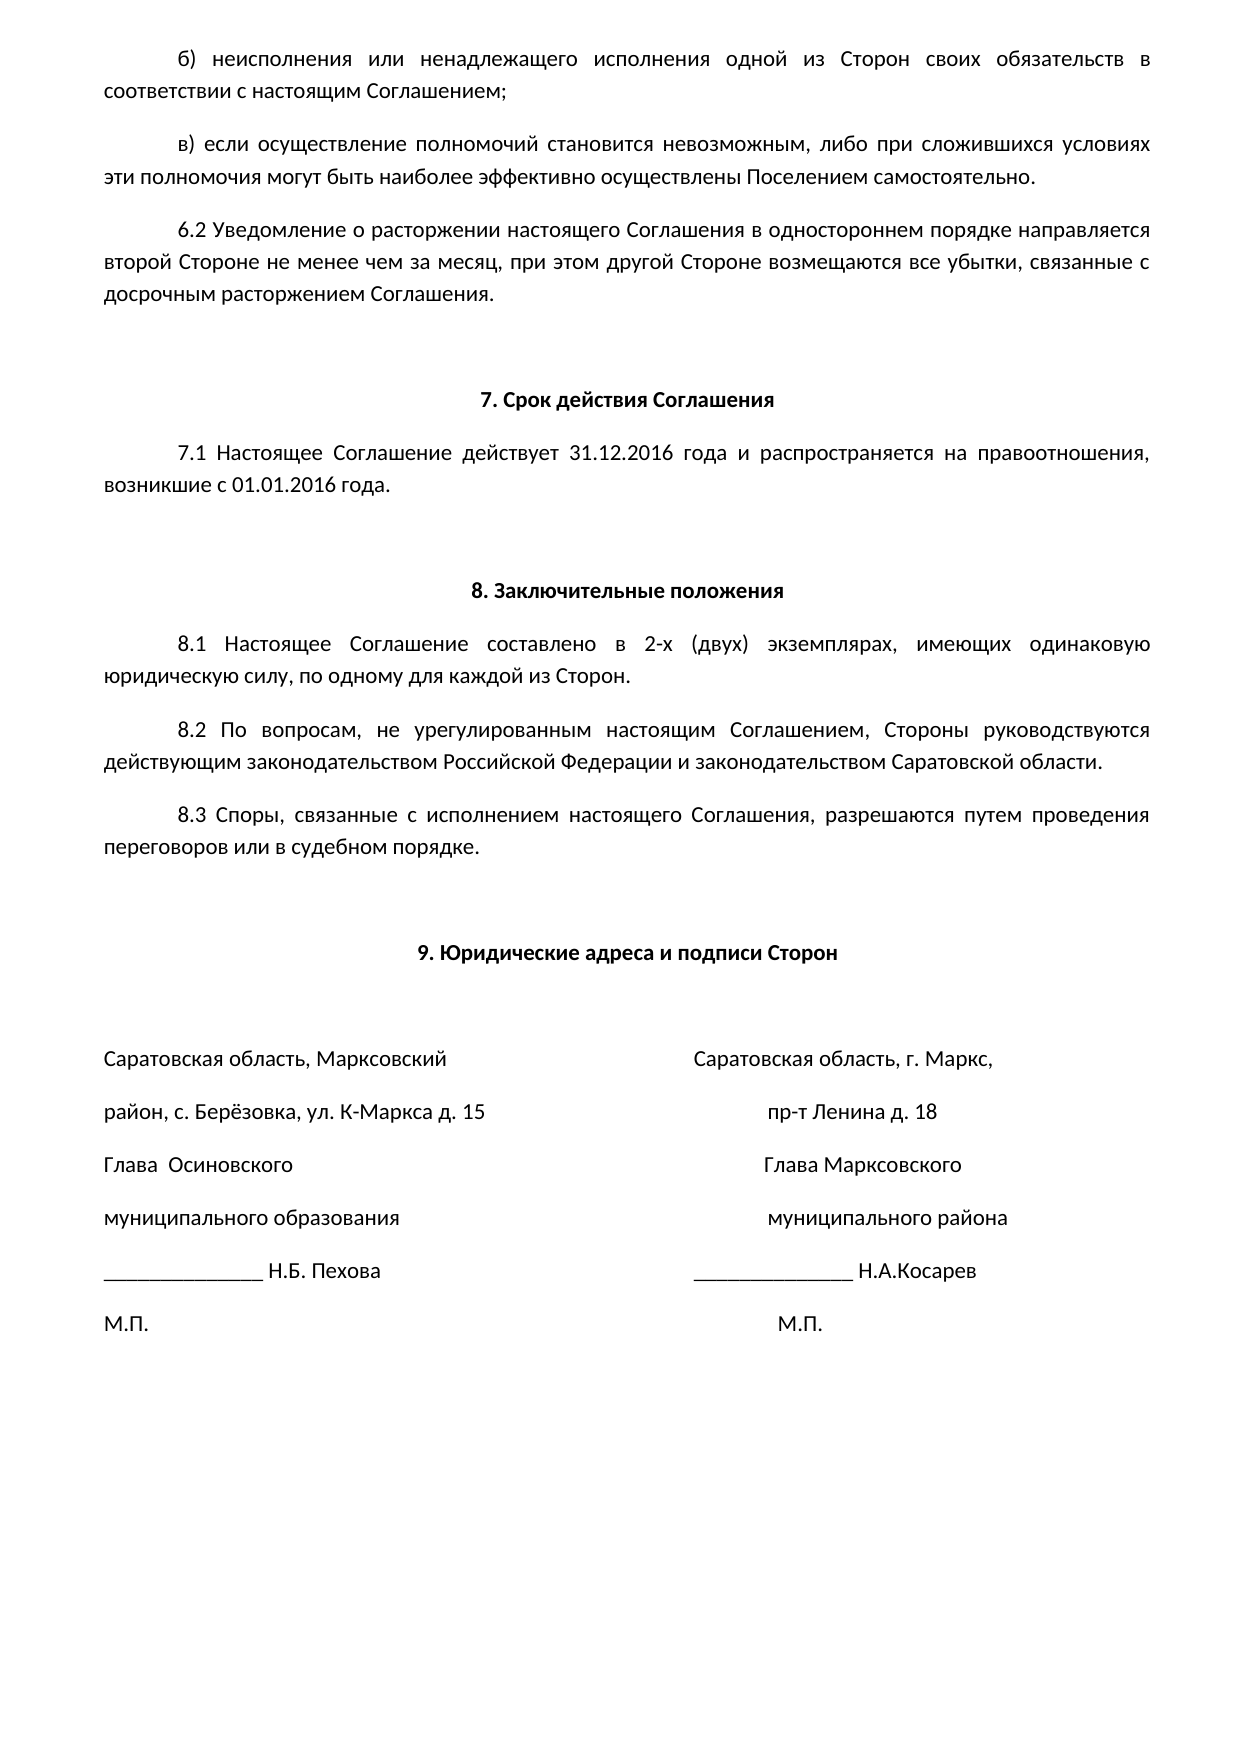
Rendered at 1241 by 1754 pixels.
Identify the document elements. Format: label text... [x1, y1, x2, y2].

text ______________ Н.Б. Пехова ______________ Н.А.Косарев [103, 1256, 1152, 1284]
text 8.3 Споры, связанные с исполнением настоящего Соглашения, разрешаются путем проведения переговоров или в судебном порядке. [103, 800, 1152, 860]
text М.П. М.П. [103, 1309, 1152, 1337]
text в) если осуществление полномочий становится невозможным, либо при сложившихся условиях эти полномочия могут быть наиболее эффективно осуществлены Поселением самостоятельно. [103, 129, 1152, 190]
text район, с. Берёзовка, ул. К-Маркса д. 15 пр-т Ленина д. 18 [103, 1097, 1152, 1125]
text 9. Юридические адреса и подписи Сторон [103, 938, 1152, 966]
text 8.1 Настоящее Соглашение составлено в 2-х (двух) экземплярах, имеющих одинаковую юридическую силу, по одному для каждой из Сторон. [103, 629, 1152, 690]
text 7.1 Настоящее Соглашение действует 31.12.2016 года и распространяется на правоотношения, возникшие с 01.01.2016 года. [103, 438, 1152, 498]
text 8.2 По вопросам, не урегулированным настоящим Соглашением, Стороны руководствуются действующим законодательством Российской Федерации и законодательством Саратовской области. [103, 715, 1152, 775]
text 7. Срок действия Соглашения [103, 385, 1152, 413]
text Глава Осиновского Глава Марксовского [103, 1150, 1152, 1178]
text 8. Заключительные положения [103, 576, 1152, 604]
text Саратовская область, Марксовский Саратовская область, г. Маркс, [103, 1044, 1152, 1072]
text муниципального образования муниципального района [103, 1203, 1152, 1231]
text 6.2 Уведомление о расторжении настоящего Соглашения в одностороннем порядке направляется второй Стороне не менее чем за месяц, при этом другой Стороне возмещаются все убытки, связанные с досрочным расторжением Соглашения. [103, 215, 1152, 307]
text б) неисполнения или ненадлежащего исполнения одной из Сторон своих обязательств в соответствии с настоящим Соглашением; [103, 44, 1152, 104]
